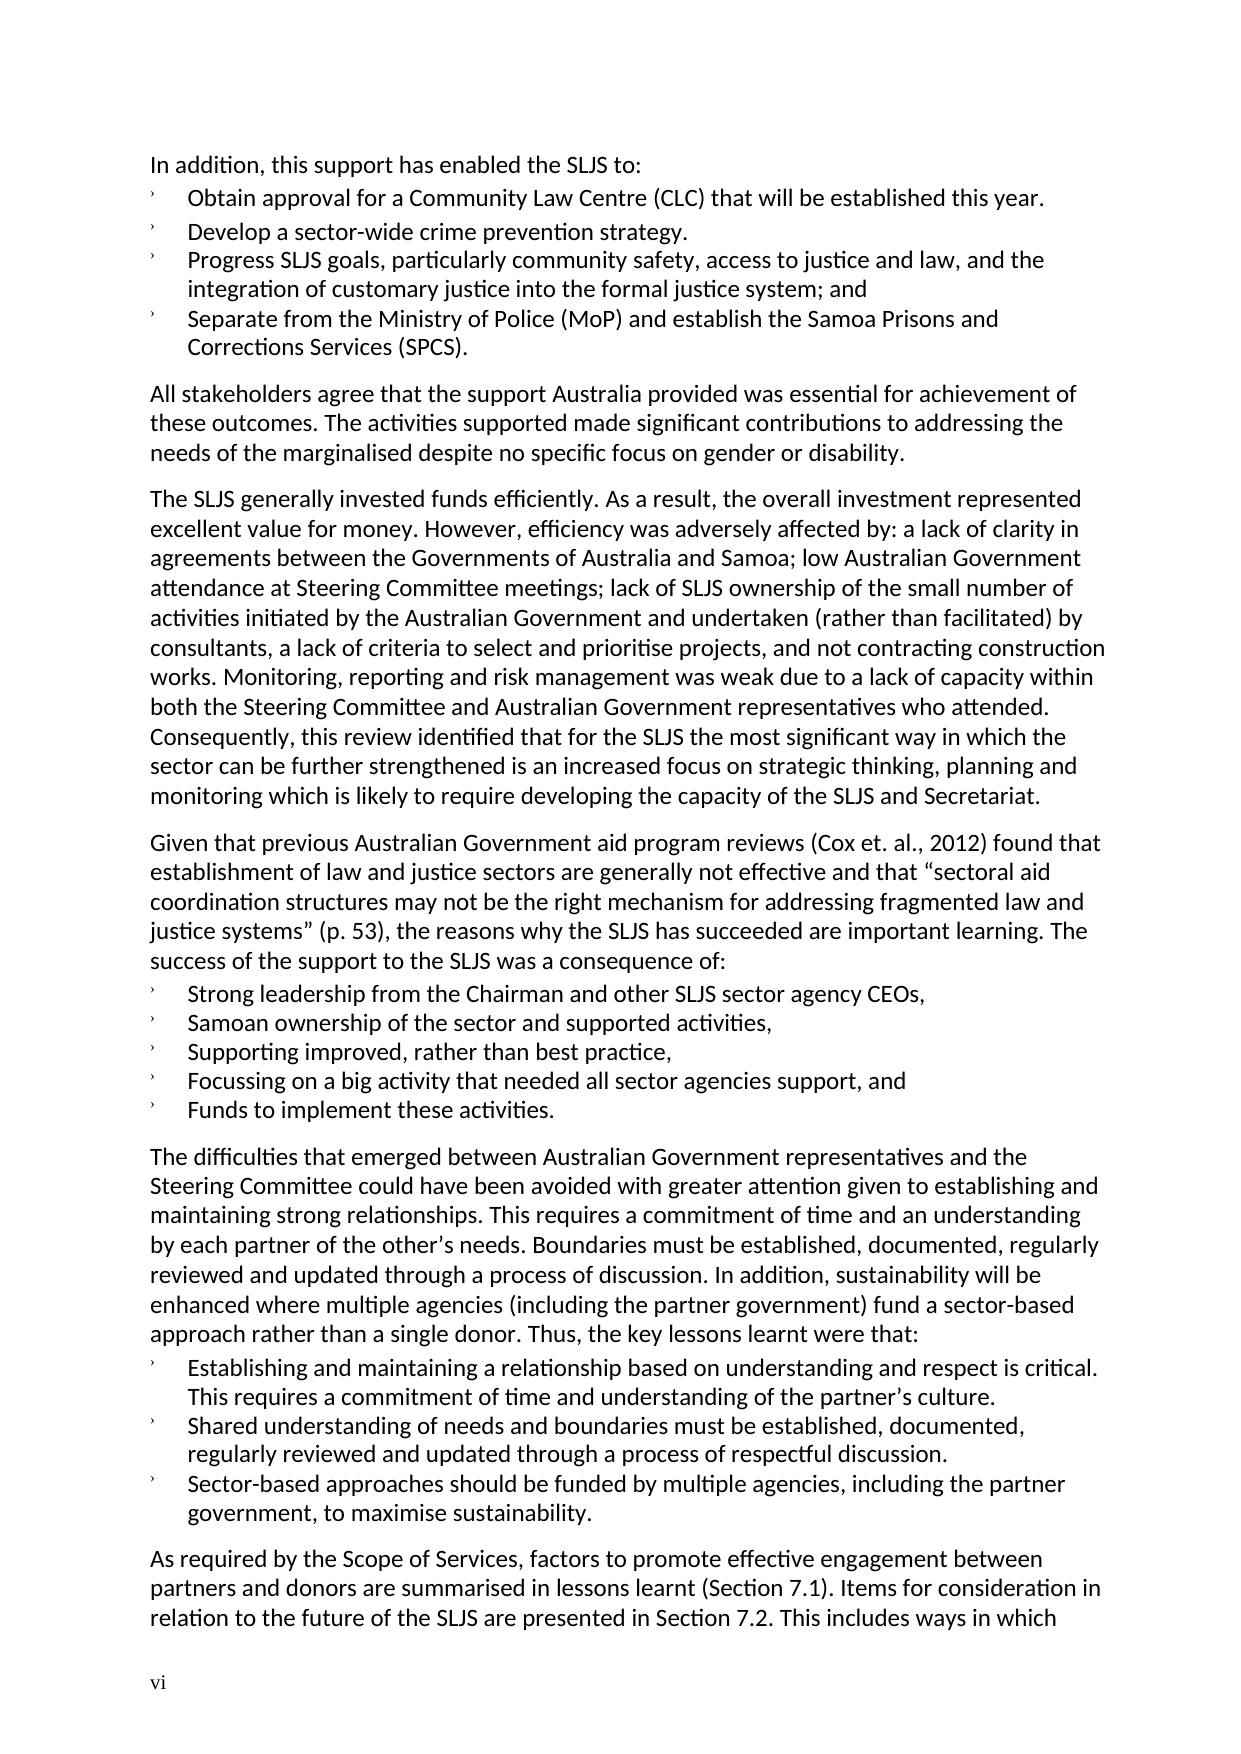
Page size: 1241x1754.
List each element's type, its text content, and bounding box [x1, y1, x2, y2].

text Separate from the Ministry of Police (MoP) and establish the Samoa Prisons and Corrections Services (SPCS). [150, 304, 1107, 362]
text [150, 1544, 1107, 1633]
text In addition, this support has enabled the SLJS to: [150, 150, 1107, 179]
text Shared understanding of needs and boundaries must be established, documented, regularly reviewed and updated through a process of respectful discussion. [150, 1411, 1107, 1469]
text The difficulties that emerged between Australian Government representatives and the Steering Committee could have been avoided with greater attention given to establishing and maintaining strong relationships. This requires a commitment of time and an understanding by each partner of the other’s needs. Boundaries must be established, documented, regularly reviewed and updated through a process of discussion. In addition, sustainability will be enhanced where multiple agencies (including the partner government) fund a sector-based approach rather than a single donor. Thus, the key lessons learnt were that: [150, 1141, 1107, 1349]
text Obtain approval for a Community Law Centre (CLC) that will be established this year. [150, 184, 1107, 213]
text Focussing on a big activity that needed all sector agencies support, and [150, 1067, 1107, 1096]
text Supporting improved, rather than best practice, [150, 1038, 1107, 1067]
text Funds to implement these activities. [150, 1096, 1107, 1124]
text Sector-based approaches should be funded by multiple agencies, including the partner government, to maximise sustainability. [150, 1469, 1107, 1527]
text Develop a sector-wide crime prevention strategy. [150, 217, 1107, 246]
text Given that previous Australian Government aid program reviews (Cox et. al., 2012) found that establishment of law and justice sectors are generally not effective and that “sectoral aid coordination structures may not be the right mechanism for addressing fragmented law and justice systems” (p. 53), the reasons why the SLJS has succeeded are important learning. The success of the support to the SLJS was a consequence of: [150, 827, 1107, 976]
text Establishing and maintaining a relationship based on understanding and respect is critical. This requires a commitment of time and understanding of the partner’s culture. [150, 1353, 1107, 1411]
text Progress SLJS goals, particularly community safety, access to justice and law, and the integration of customary justice into the formal justice system; and [150, 246, 1107, 304]
text Samoan ownership of the sector and supported activities, [150, 1009, 1107, 1038]
text All stakeholders agree that the support Australia provided was essential for achievement of these outcomes. The activities supported made significant contributions to addressing the needs of the marginalised despite no specific focus on gender or disability. [150, 378, 1107, 467]
text Strong leadership from the Chairman and other SLJS sector agency CEOs, [150, 980, 1107, 1009]
text The SLJS generally invested funds efficiently. As a result, the overall investment represented excellent value for money. However, efficiency was adversely affected by: a lack of clarity in agreements between the Governments of Australia and Samoa; low Australian Government attendance at Steering Committee meetings; lack of SLJS ownership of the small number of activities initiated by the Australian Government and undertaken (rather than facilitated) by consultants, a lack of criteria to select and prioritise projects, and not contracting construction works. Monitoring, reporting and risk management was weak due to a lack of capacity within both the Steering Committee and Australian Government representatives who attended. Consequently, this review identified that for the SLJS the most significant way in which the sector can be further strengthened is an increased focus on strategic thinking, planning and monitoring which is likely to require developing the capacity of the SLJS and Secretariat. [150, 484, 1107, 811]
